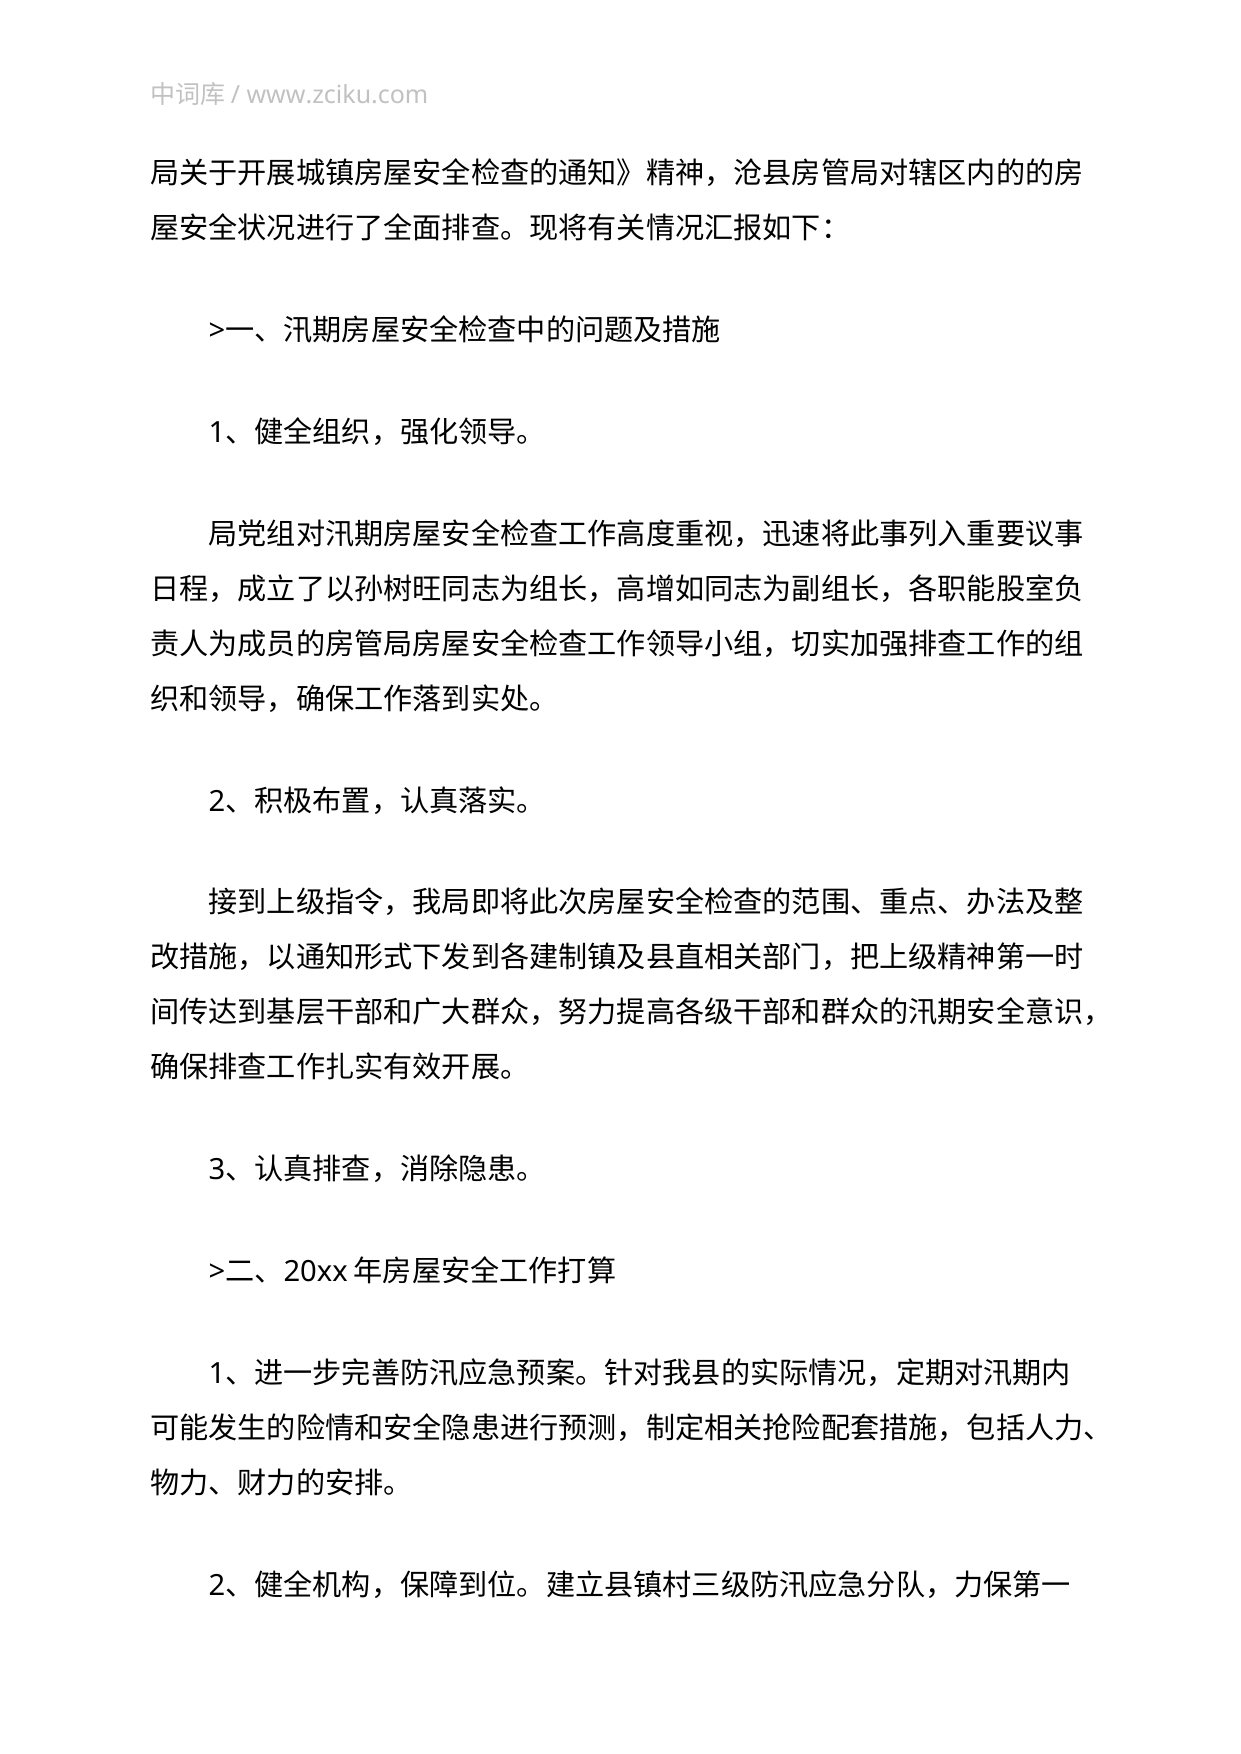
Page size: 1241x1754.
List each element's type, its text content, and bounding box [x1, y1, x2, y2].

text >二、20xx年房屋安全工作打算 [150, 1247, 1090, 1290]
text 1、进一步完善防汛应急预案。针对我县的实际情况，定期对汛期内可能发生的险情和安全隐患进行预测，制定相关抢险配套措施，包括人力、物力、财力的安排。 [150, 1349, 1090, 1502]
text >一、汛期房屋安全检查中的问题及措施 [150, 307, 1090, 349]
text 局党组对汛期房屋安全检查工作高度重视，迅速将此事列入重要议事日程，成立了以孙树旺同志为组长，高增如同志为副组长，各职能股室负责人为成员的房管局房屋安全检查工作领导小组，切实加强排查工作的组织和领导，确保工作落到实处。 [150, 511, 1090, 718]
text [150, 150, 1090, 247]
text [150, 1561, 1090, 1603]
text 1、健全组织，强化领导。 [150, 409, 1090, 451]
text 2、积极布置，认真落实。 [150, 777, 1090, 819]
text 3、认真排查，消除隐患。 [150, 1146, 1090, 1188]
text 接到上级指令，我局即将此次房屋安全检查的范围、重点、办法及整改措施，以通知形式下发到各建制镇及县直相关部门，把上级精神第一时间传达到基层干部和广大群众，努力提高各级干部和群众的汛期安全意识，确保排查工作扎实有效开展。 [150, 879, 1090, 1086]
